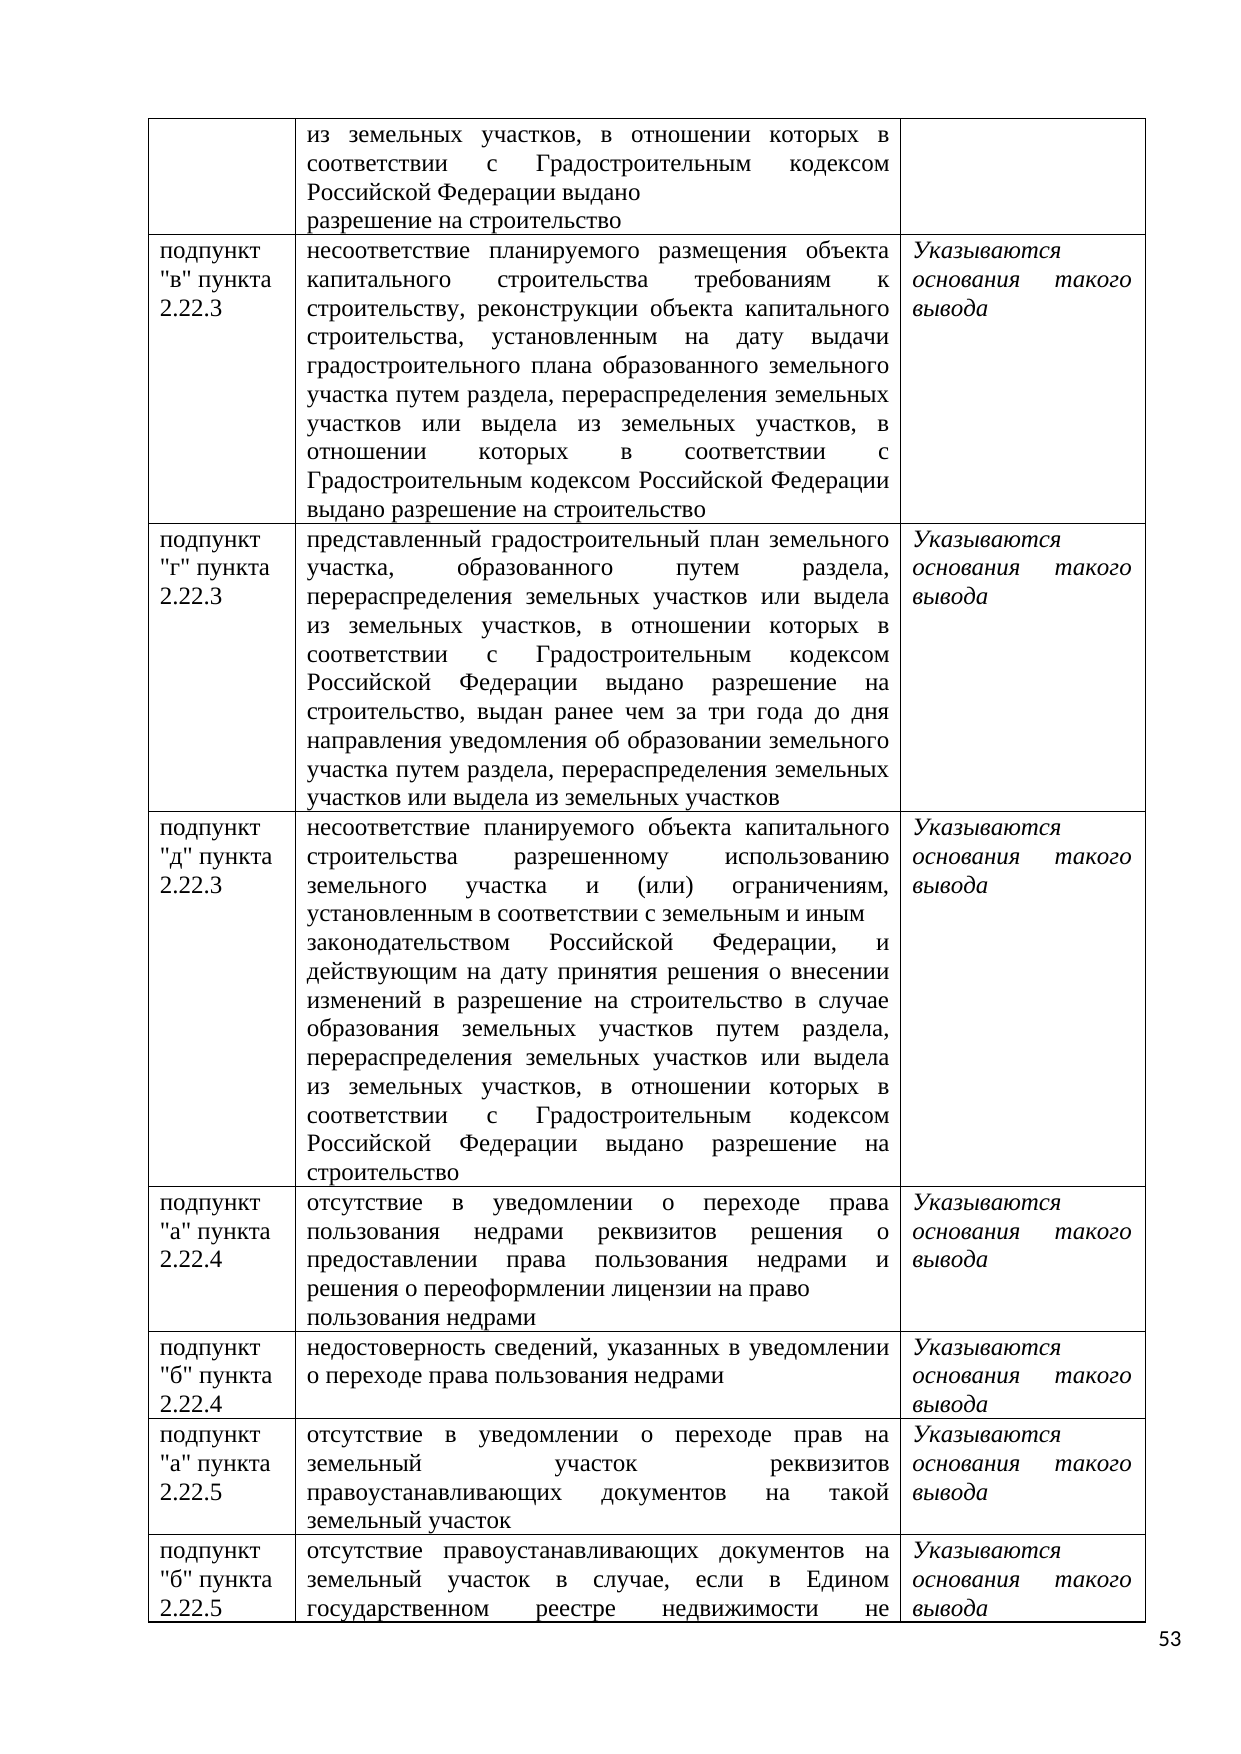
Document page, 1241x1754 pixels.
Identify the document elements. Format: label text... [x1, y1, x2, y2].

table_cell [296, 1535, 900, 1621]
table_cell отсутствие в уведомлении о переходе права пользования недрами реквизитов решения о предоставлении права пользования недрами и решения о переоформлении лицензии на право пользования недрами [296, 1187, 900, 1331]
table_cell Указываются основания такого вывода [901, 1419, 1145, 1534]
table_cell подпункт "г" пункта 2.22.3 [149, 524, 295, 811]
table_cell недостоверность сведений, указанных в уведомлении о переходе права пользования недрами [296, 1332, 900, 1418]
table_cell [296, 119, 900, 234]
table_cell Указываются основания такого вывода [901, 1187, 1145, 1331]
table_cell подпункт "а" пункта 2.22.5 [149, 1419, 295, 1534]
table_cell Указываются основания такого вывода [901, 235, 1145, 523]
table_cell подпункт "в" пункта 2.22.3 [149, 235, 295, 523]
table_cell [149, 119, 295, 234]
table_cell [901, 1535, 1145, 1621]
table_cell подпункт "д" пункта 2.22.3 [149, 812, 295, 1186]
table_cell подпункт "б" пункта 2.22.4 [149, 1332, 295, 1418]
table_cell отсутствие в уведомлении о переходе прав на земельный участок реквизитов правоустанавливающих документов на такой земельный участок [296, 1419, 900, 1534]
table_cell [901, 119, 1145, 234]
table_cell несоответствие планируемого объекта капитального строительства разрешенному использованию земельного участка и (или) ограничениям, установленным в соответствии с земельным и иным законодательством Российской Федерации, и действующим на дату принятия решения о внесении изменений в разрешение на строительство в случае образования земельных участков путем раздела, перераспределения земельных участков или выдела из земельных участков, в отношении которых в соответствии с Градостроительным кодексом Российской Федерации выдано разрешение на строительство [296, 812, 900, 1186]
table_cell Указываются основания такого вывода [901, 1332, 1145, 1418]
table_cell Указываются основания такого вывода [901, 812, 1145, 1186]
table_cell Указываются основания такого вывода [901, 524, 1145, 811]
table_cell подпункт "а" пункта 2.22.4 [149, 1187, 295, 1331]
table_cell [149, 1535, 295, 1621]
table_cell представленный градостроительный план земельного участка, образованного путем раздела, перераспределения земельных участков или выдела из земельных участков, в отношении которых в соответствии с Градостроительным кодексом Российской Федерации выдано разрешение на строительство, выдан ранее чем за три года до дня направления уведомления об образовании земельного участка путем раздела, перераспределения земельных участков или выдела из земельных участков [296, 524, 900, 811]
table_cell несоответствие планируемого размещения объекта капитального строительства требованиям к строительству, реконструкции объекта капитального строительства, установленным на дату выдачи градостроительного плана образованного земельного участка путем раздела, перераспределения земельных участков или выдела из земельных участков, в отношении которых в соответствии с Градостроительным кодексом Российской Федерации выдано разрешение на строительство [296, 235, 900, 523]
